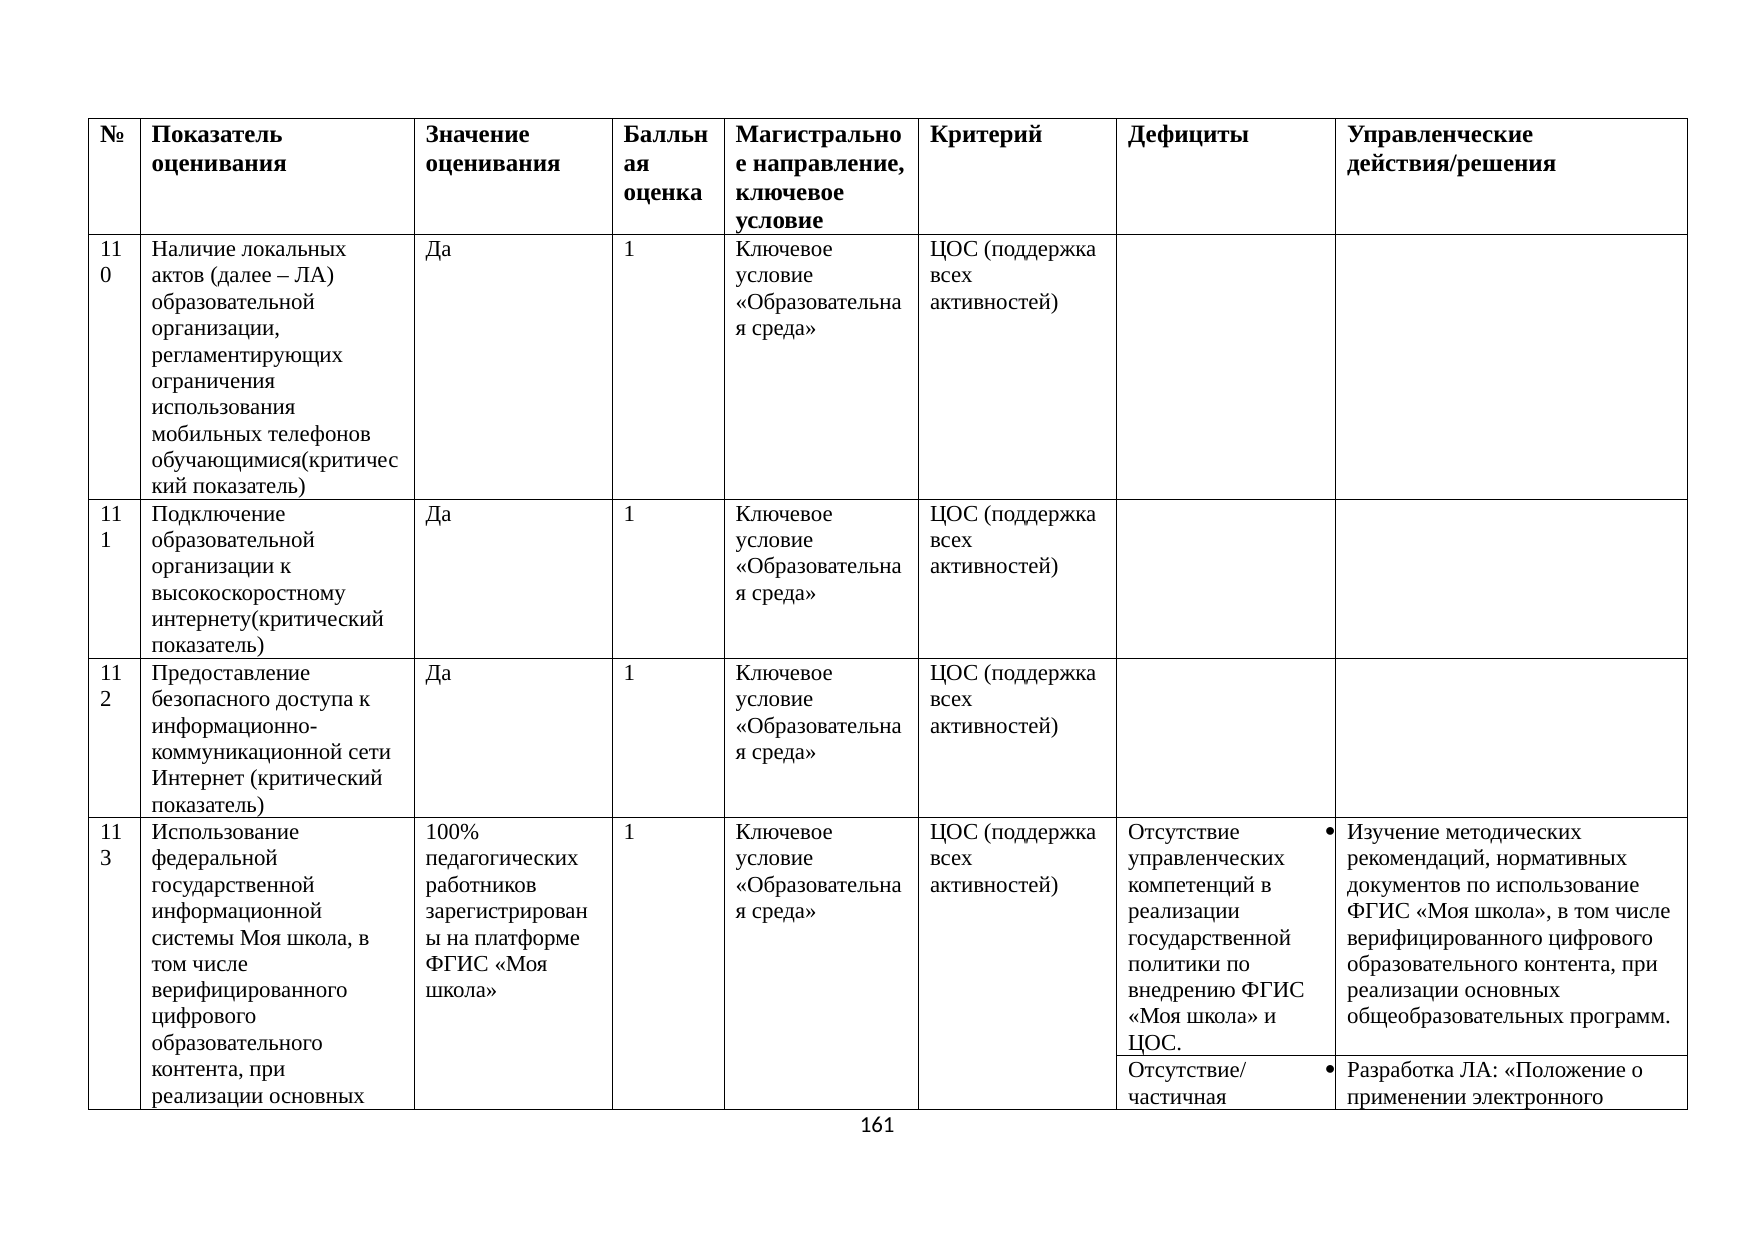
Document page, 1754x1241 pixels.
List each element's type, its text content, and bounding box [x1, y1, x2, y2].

table_header Дефициты [1117, 119, 1335, 234]
table_cell Да [415, 235, 612, 499]
table_cell ЦОС (поддержка всех активностей) [919, 235, 1116, 499]
table_cell Использование федеральной государственной информационной системы Моя школа, в том числе верифицированного цифрового образовательного контента, при реализации основных общеобразовательных программ(критический показатель) [141, 818, 414, 1109]
table_cell 1 [613, 818, 724, 1109]
table_header Значение оценивания [415, 119, 612, 234]
table_cell 112 [89, 659, 140, 817]
table_cell Ключевое условие «Образовательная среда» [725, 659, 918, 817]
table_cell 1 [613, 235, 724, 499]
table_cell [1117, 659, 1335, 817]
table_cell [1336, 1056, 1687, 1109]
table_cell Ключевое условие «Образовательная среда» [725, 818, 918, 1109]
table_cell Да [415, 659, 612, 817]
table_cell 111 [89, 500, 140, 658]
table_cell 1 [613, 500, 724, 658]
table_cell Отсутствие управленческих компетенций в реализации государственной политики по внедрению ФГИС «Моя школа» и ЦОС. [1117, 818, 1335, 1055]
table_cell ЦОС (поддержка всех активностей) [919, 659, 1116, 817]
table_cell ЦОС (поддержка всех активностей) [919, 500, 1116, 658]
table_cell Да [415, 500, 612, 658]
table_cell Ключевое условие «Образовательная среда» [725, 500, 918, 658]
table_cell Ключевое условие «Образовательная среда» [725, 235, 918, 499]
table_cell 113 [89, 818, 140, 1109]
table_cell [1117, 500, 1335, 658]
table_cell [1336, 500, 1687, 658]
table_header Управленческие действия/решения [1336, 119, 1687, 234]
table_cell [1336, 659, 1687, 817]
table_header Показатель оценивания [141, 119, 414, 234]
table_cell 1 [613, 659, 724, 817]
table_cell Наличие локальных актов (далее ‒ ЛА) образовательной организации, регламентирующих ограничения использования мобильных телефонов обучающимися(критический показатель) [141, 235, 414, 499]
table_cell 100% педагогических работников зарегистрированы на платформе ФГИС «Моя школа» [415, 818, 612, 1109]
table_header Магистральное направление, ключевое условие [725, 119, 918, 234]
table_header Балльная оценка [613, 119, 724, 234]
table_cell Изучение методических рекомендаций, нормативных документов по использование ФГИС «Моя школа», в том числе верифицированного цифрового образовательного контента, при реализации основных общеобразовательных программ. [1336, 818, 1687, 1055]
table_cell 110 [89, 235, 140, 499]
table_cell ЦОС (поддержка всех активностей) [919, 818, 1116, 1109]
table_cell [1117, 1056, 1335, 1109]
table_cell [1117, 235, 1335, 499]
table_header Критерий [919, 119, 1116, 234]
table_header № [89, 119, 140, 234]
table_cell Предоставление безопасного доступа к информационно-коммуникационной сети Интернет (критический показатель) [141, 659, 414, 817]
table_cell Подключение образовательной организации к высокоскоростному интернету(критический показатель) [141, 500, 414, 658]
table_cell [1336, 235, 1687, 499]
